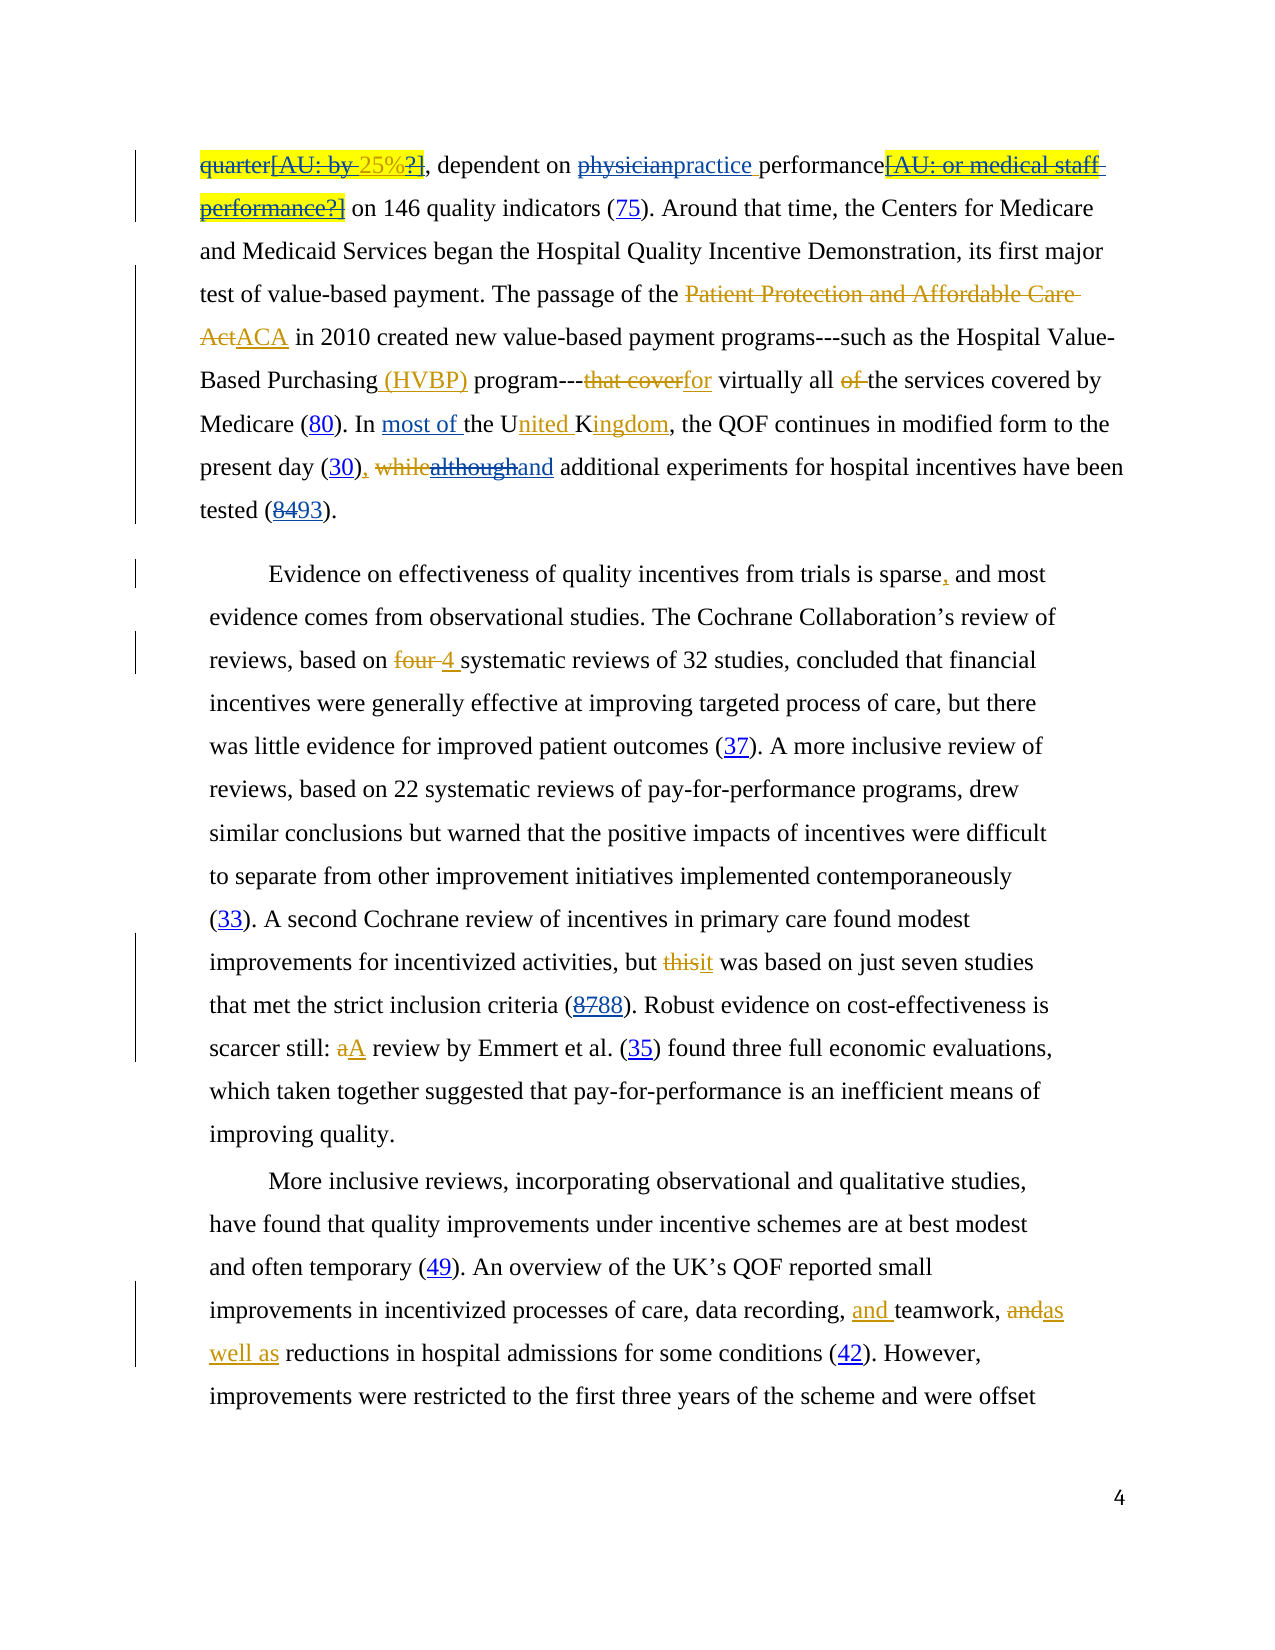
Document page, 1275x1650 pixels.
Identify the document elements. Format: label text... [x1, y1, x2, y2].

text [209, 1166, 1066, 1410]
text Evidence on effectiveness of quality incentives from trials is sparse and most evidence comes from observational studies. The Cochrane Collaboration’s review of reviews, based on systematic reviews of 32 studies, concluded that financial incentives were generally effective at improving targeted process of care, but there was little evidence for improved patient outcomes (37). A more inclusive review of reviews, based on 22 systematic reviews of pay-for-performance programs, drew similar conclusions but warned that the positive impacts of incentives were difficult to separate from other improvement initiatives implemented contemporaneously (33). A second Cochrane review of incentives in primary care found modest improvements for incentivized activities, but was based on just seven studies that met the strict inclusion criteria (). Robust evidence on cost-effectiveness is scarcer still: review by Emmert et al. (35) found three full economic evaluations, which taken together suggested that pay-for-performance is an inefficient means of improving quality. [209, 559, 1066, 1148]
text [199, 150, 1125, 524]
